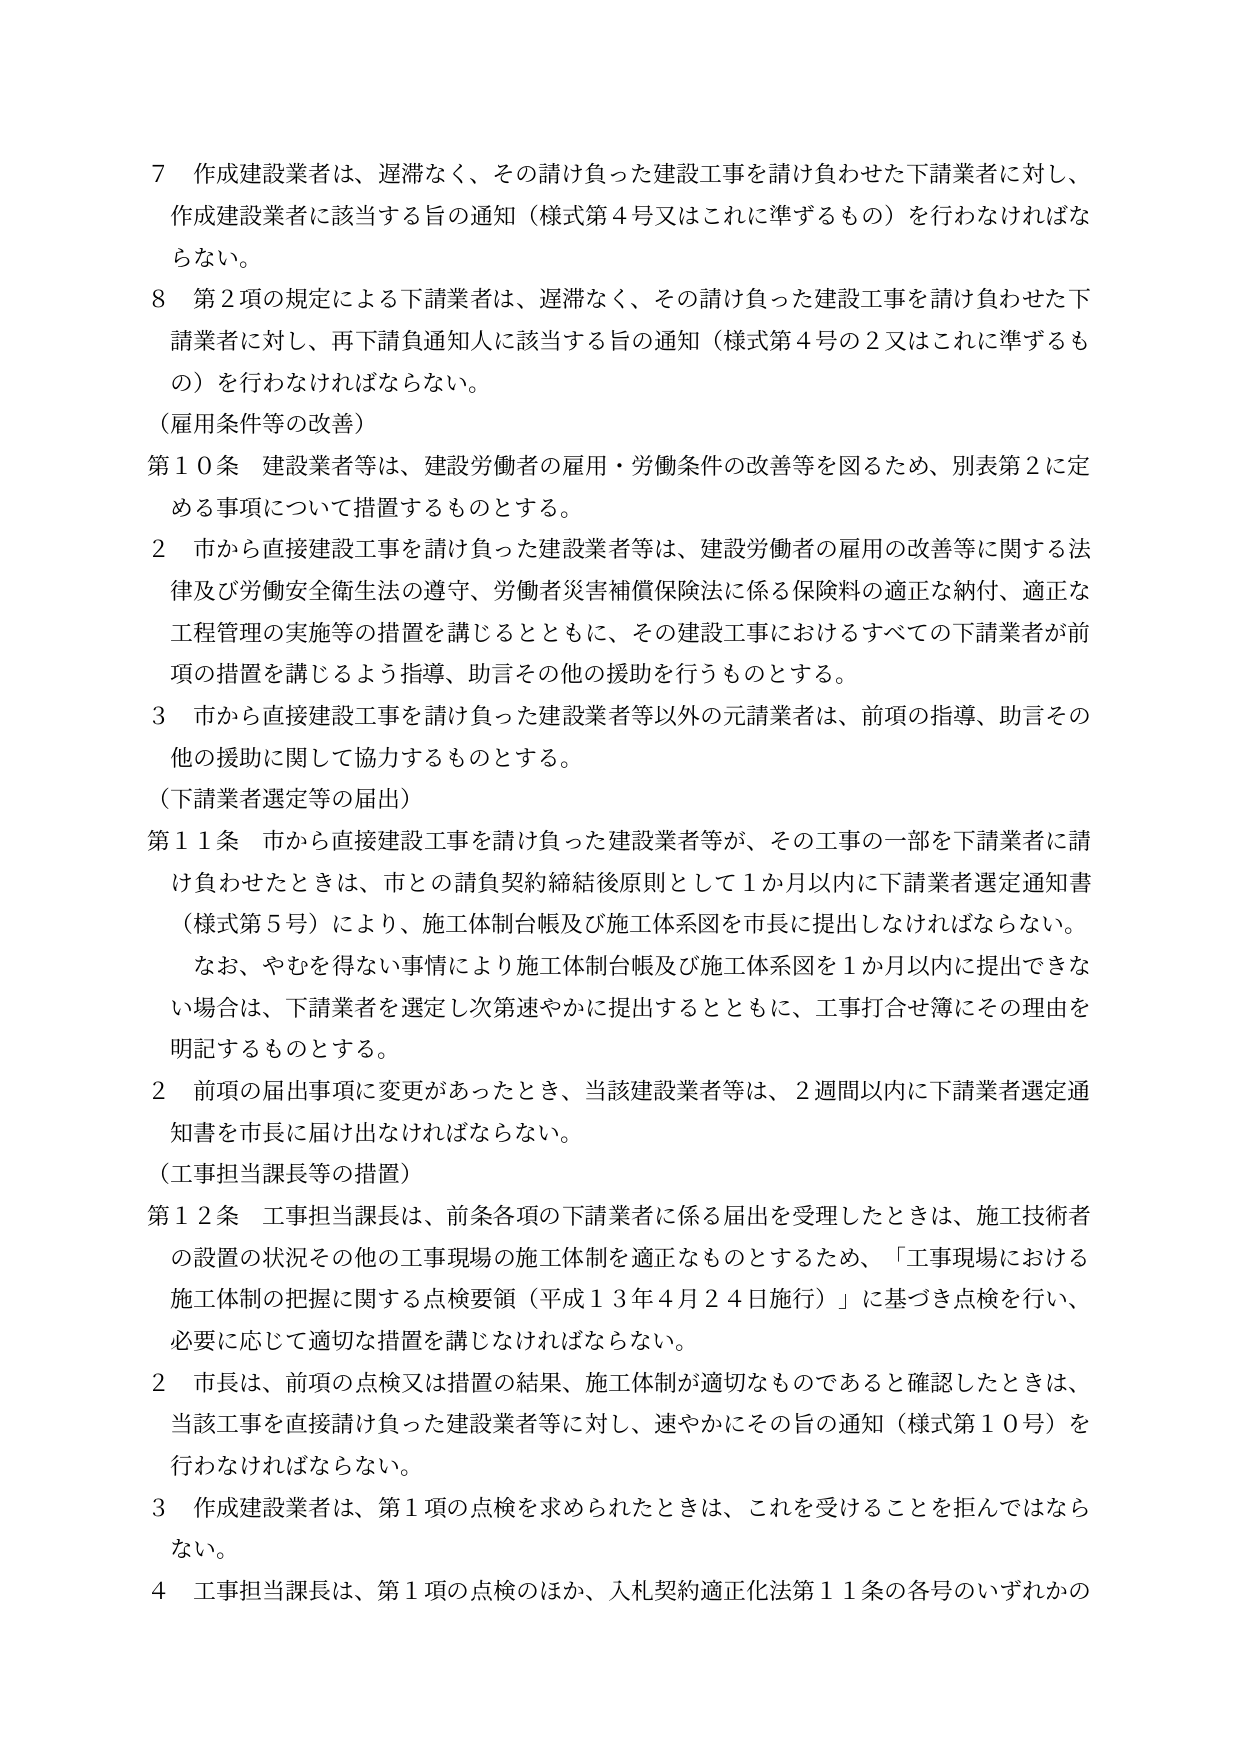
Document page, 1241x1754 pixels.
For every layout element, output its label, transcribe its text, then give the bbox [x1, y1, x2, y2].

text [148, 1564, 1092, 1606]
text ２ 市長は、前項の点検又は措置の結果、施工体制が適切なものであると確認したときは、当該工事を直接請け負った建設業者等に対し、速やかにその旨の通知（様式第１０号）を行わなければならない。 [148, 1356, 1092, 1481]
text ７ 作成建設業者は、遅滞なく、その請け負った建設工事を請け負わせた下請業者に対し、作成建設業者に該当する旨の通知（様式第４号又はこれに準ずるもの）を行わなければならない。 [148, 148, 1092, 273]
text （工事担当課長等の措置） [148, 1148, 1092, 1189]
text （下請業者選定等の届出） [148, 773, 1092, 814]
text ８ 第２項の規定による下請業者は、遅滞なく、その請け負った建設工事を請け負わせた下請業者に対し、再下請負通知人に該当する旨の通知（様式第４号の２又はこれに準ずるもの）を行わなければならない。 [148, 273, 1092, 398]
text 第１１条 市から直接建設工事を請け負った建設業者等が、その工事の一部を下請業者に請け負わせたときは、市との請負契約締結後原則として１か月以内に下請業者選定通知書（様式第５号）により、施工体制台帳及び施工体系図を市長に提出しなければならない。 [148, 814, 1092, 939]
text 第１２条 工事担当課長は、前条各項の下請業者に係る届出を受理したときは、施工技術者の設置の状況その他の工事現場の施工体制を適正なものとするため、「工事現場における施工体制の把握に関する点検要領（平成１３年４月２４日施行）」に基づき点検を行い、必要に応じて適切な措置を講じなければならない。 [148, 1189, 1092, 1356]
text ２ 市から直接建設工事を請け負った建設業者等は、建設労働者の雇用の改善等に関する法律及び労働安全衛生法の遵守、労働者災害補償保険法に係る保険料の適正な納付、適正な工程管理の実施等の措置を講じるとともに、その建設工事におけるすべての下請業者が前項の措置を講じるよう指導、助言その他の援助を行うものとする。 [148, 523, 1092, 689]
text （雇用条件等の改善） [148, 398, 1092, 439]
text ３ 市から直接建設工事を請け負った建設業者等以外の元請業者は、前項の指導、助言その他の援助に関して協力するものとする。 [148, 689, 1092, 773]
text 第１０条 建設業者等は、建設労働者の雇用・労働条件の改善等を図るため、別表第２に定める事項について措置するものとする。 [148, 439, 1092, 523]
text ２ 前項の届出事項に変更があったとき、当該建設業者等は、２週間以内に下請業者選定通知書を市長に届け出なければならない。 [148, 1064, 1092, 1148]
text ３ 作成建設業者は、第１項の点検を求められたときは、これを受けることを拒んではならない。 [148, 1481, 1092, 1564]
text なお、やむを得ない事情により施工体制台帳及び施工体系図を１か月以内に提出できない場合は、下請業者を選定し次第速やかに提出するとともに、工事打合せ簿にその理由を明記するものとする。 [148, 939, 1092, 1064]
